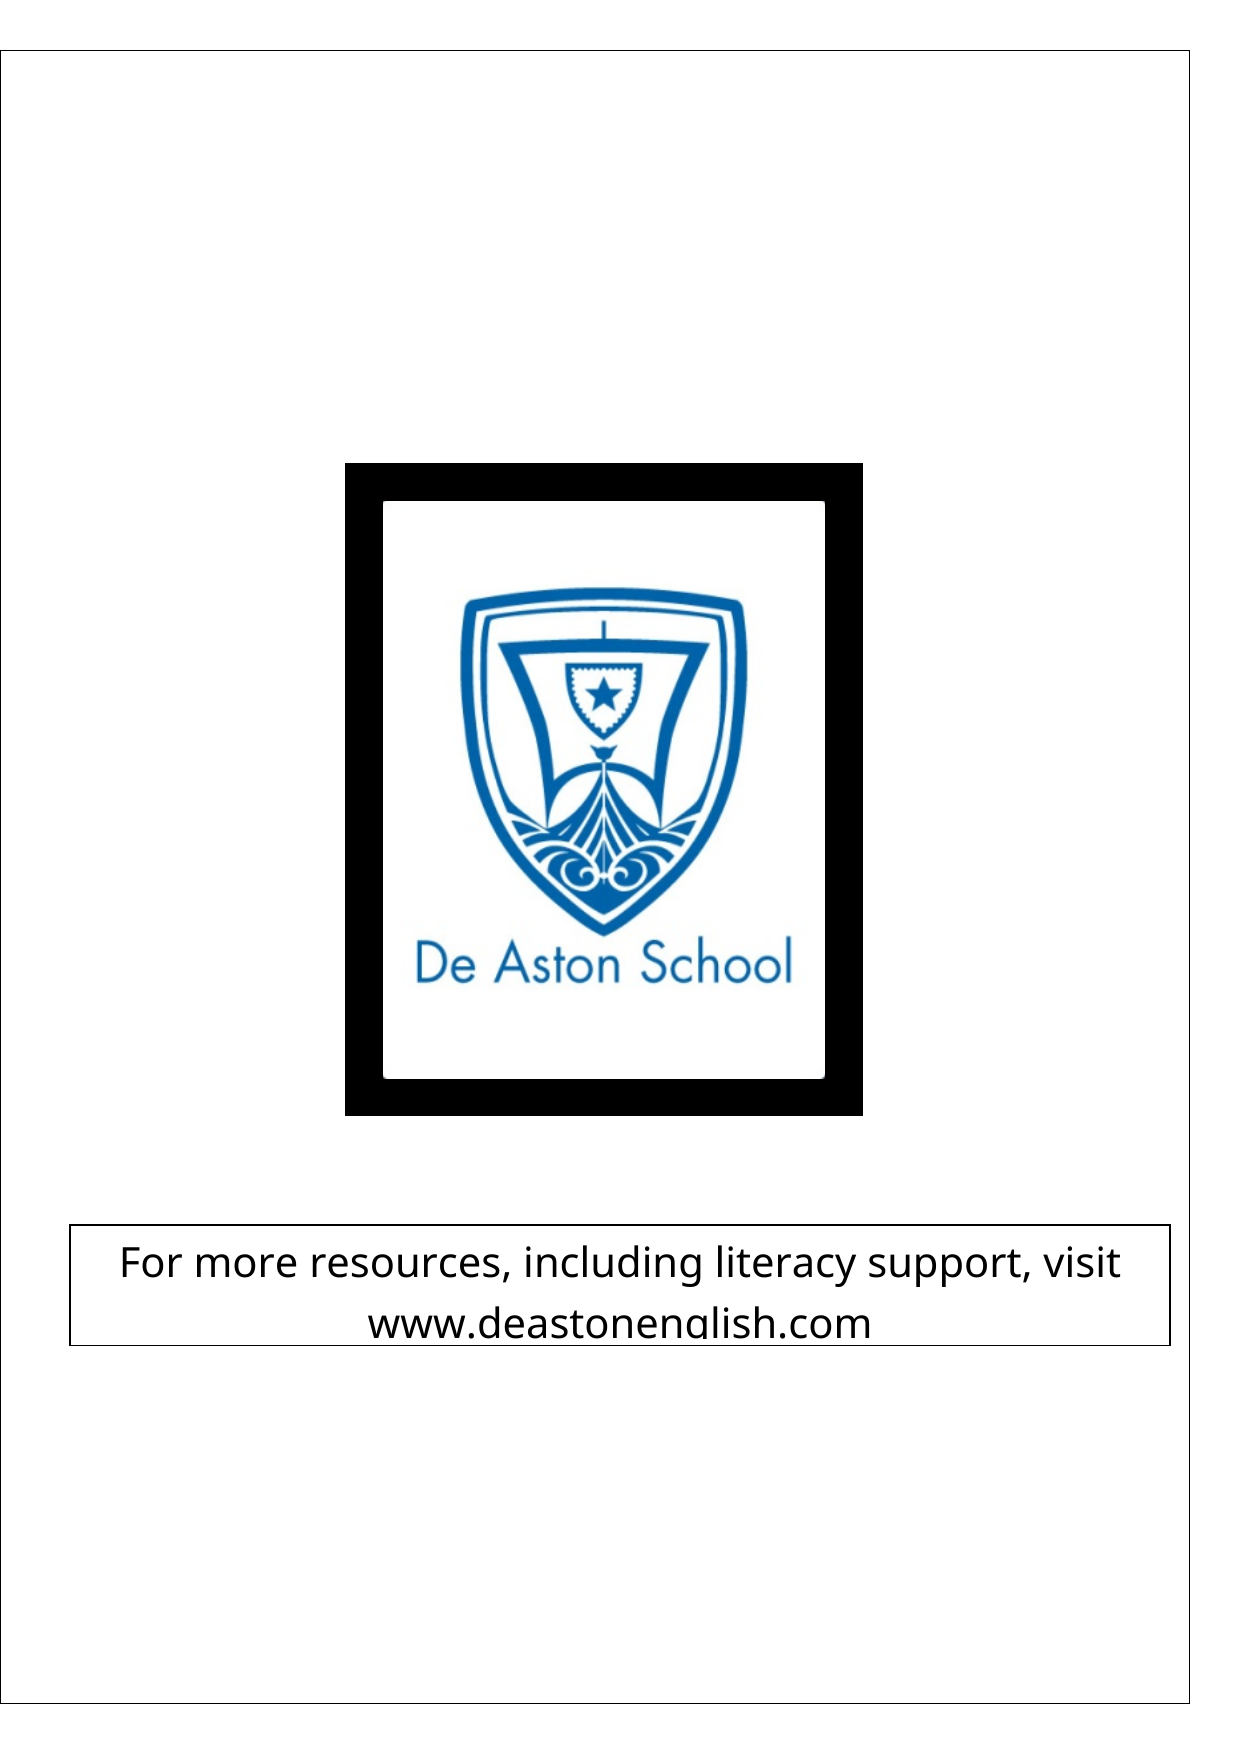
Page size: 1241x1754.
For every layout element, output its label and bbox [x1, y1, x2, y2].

picture [383, 501, 825, 1079]
